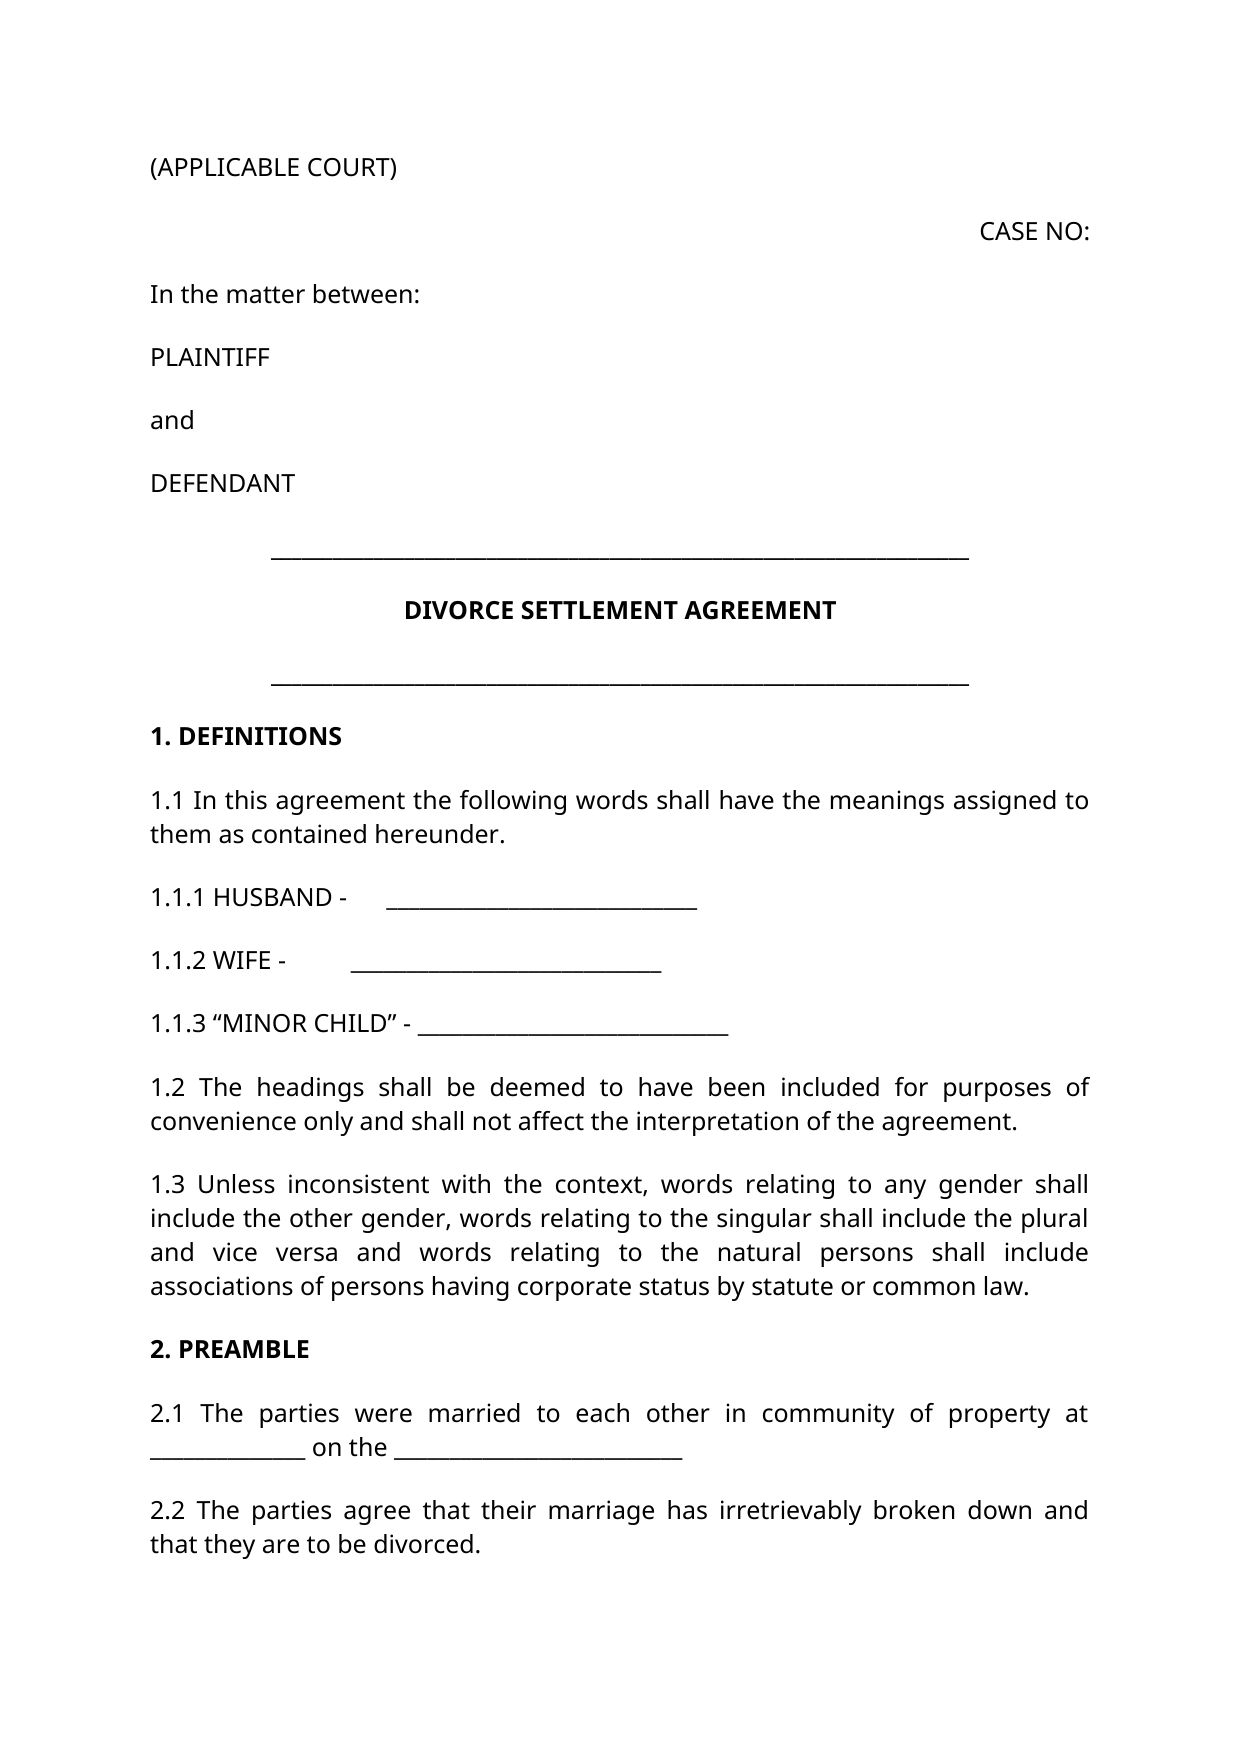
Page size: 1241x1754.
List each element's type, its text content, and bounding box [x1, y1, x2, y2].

text and [150, 403, 1090, 437]
text (APPLICABLE COURT) [150, 150, 1090, 184]
text In the matter between: [150, 276, 1090, 311]
text PLAINTIFF [150, 340, 1090, 374]
text 2. PREAMBLE [150, 1332, 1090, 1366]
text 1.3 Unless inconsistent with the context, words relating to any gender shall include the other gender, words relating to the singular shall include the plural and vice versa and words relating to the natural persons shall include associations of persons having corporate status by statute or common law. [150, 1167, 1090, 1303]
text DIVORCE SETTLEMENT AGREEMENT [150, 593, 1090, 627]
text CASE NO: [150, 213, 1090, 247]
text 1.1.3 “MINOR CHILD” - ____________________________ [150, 1006, 1090, 1040]
text 1.2 The headings shall be deemed to have been included for purposes of convenience only and shall not affect the interpretation of the agreement. [150, 1069, 1090, 1137]
text 1.1.1 HUSBAND - ____________________________ [150, 879, 1090, 914]
text 2.1 The parties were married to each other in community of property at ______________ on the __________________________ [150, 1395, 1090, 1463]
text 1. DEFINITIONS [150, 719, 1090, 753]
text DEFENDANT [150, 466, 1090, 500]
text ____________________________________________________________________ [150, 656, 1090, 690]
text 1.1 In this agreement the following words shall have the meanings assigned to them as contained hereunder. [150, 782, 1090, 850]
text 2.2 The parties agree that their marriage has irretrievably broken down and that they are to be divorced. [150, 1492, 1090, 1561]
text ____________________________________________________________________ [150, 529, 1090, 563]
text 1.1.2 WIFE - ____________________________ [150, 943, 1090, 977]
